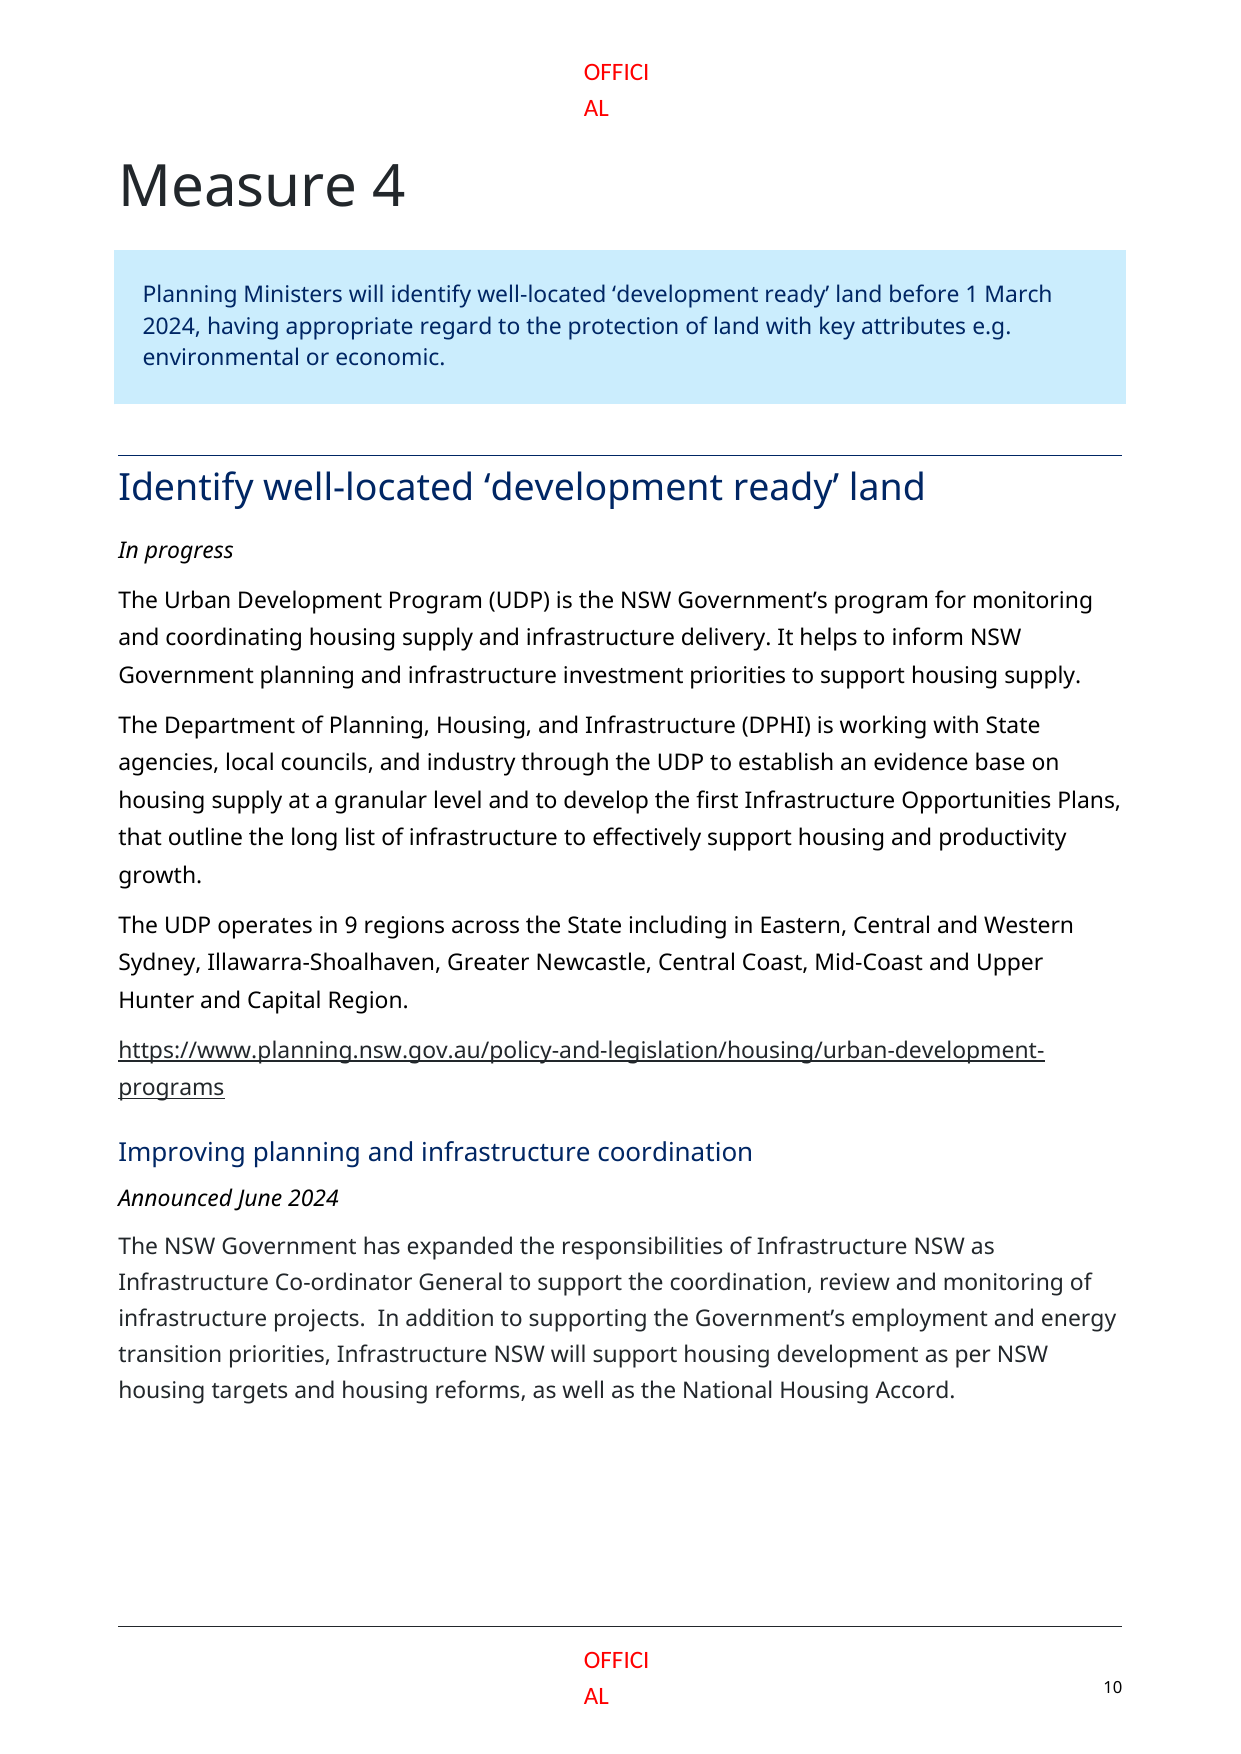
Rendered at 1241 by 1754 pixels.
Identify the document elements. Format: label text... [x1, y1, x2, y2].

text The Urban Development Program (UDP) is the NSW Government’s program for monitoring and coordinating housing supply and infrastructure delivery. It helps to inform NSW Government planning and infrastructure investment priorities to support housing supply. [118, 584, 1122, 690]
list Announced June 2024 [118, 1182, 1122, 1213]
text The Department of Planning, Housing, and Infrastructure (DPHI) is working with State agencies, local councils, and industry through the UDP to establish an evidence base on housing supply at a granular level and to develop the first Infrastructure Opportunities Plans, that outline the long list of infrastructure to effectively support housing and productivity growth. [118, 709, 1122, 890]
text Identify well-located ‘development ready’ land [118, 456, 1122, 509]
subtitle Measure 4 [118, 150, 1122, 221]
text The UDP operates in 9 regions across the State including in Eastern, Central and Western Sydney, Illawarra-Shoalhaven, Greater Newcastle, Central Coast, Mid-Coast and Upper Hunter and Capital Region. [118, 909, 1122, 1015]
text In progress [118, 534, 1122, 565]
subtitle Improving planning and infrastructure coordination [118, 1134, 1122, 1169]
subtitle Planning Ministers will identify well-located ‘development ready’ land before 1 March 2024, having appropriate regard to the protection of land with key attributes e.g. environmental or economic. [124, 260, 1117, 395]
list The NSW Government has expanded the responsibilities of Infrastructure NSW as Infrastructure Co-ordinator General to support the coordination, review and monitoring of infrastructure projects. In addition to supporting the Government’s employment and energy transition priorities, Infrastructure NSW will support housing development as per NSW housing targets and housing reforms, as well as the National Housing Accord. [118, 1230, 1122, 1405]
text https://www.planning.nsw.gov.au/policy-and-legislation/housing/urban-development-programs [118, 1034, 1122, 1103]
